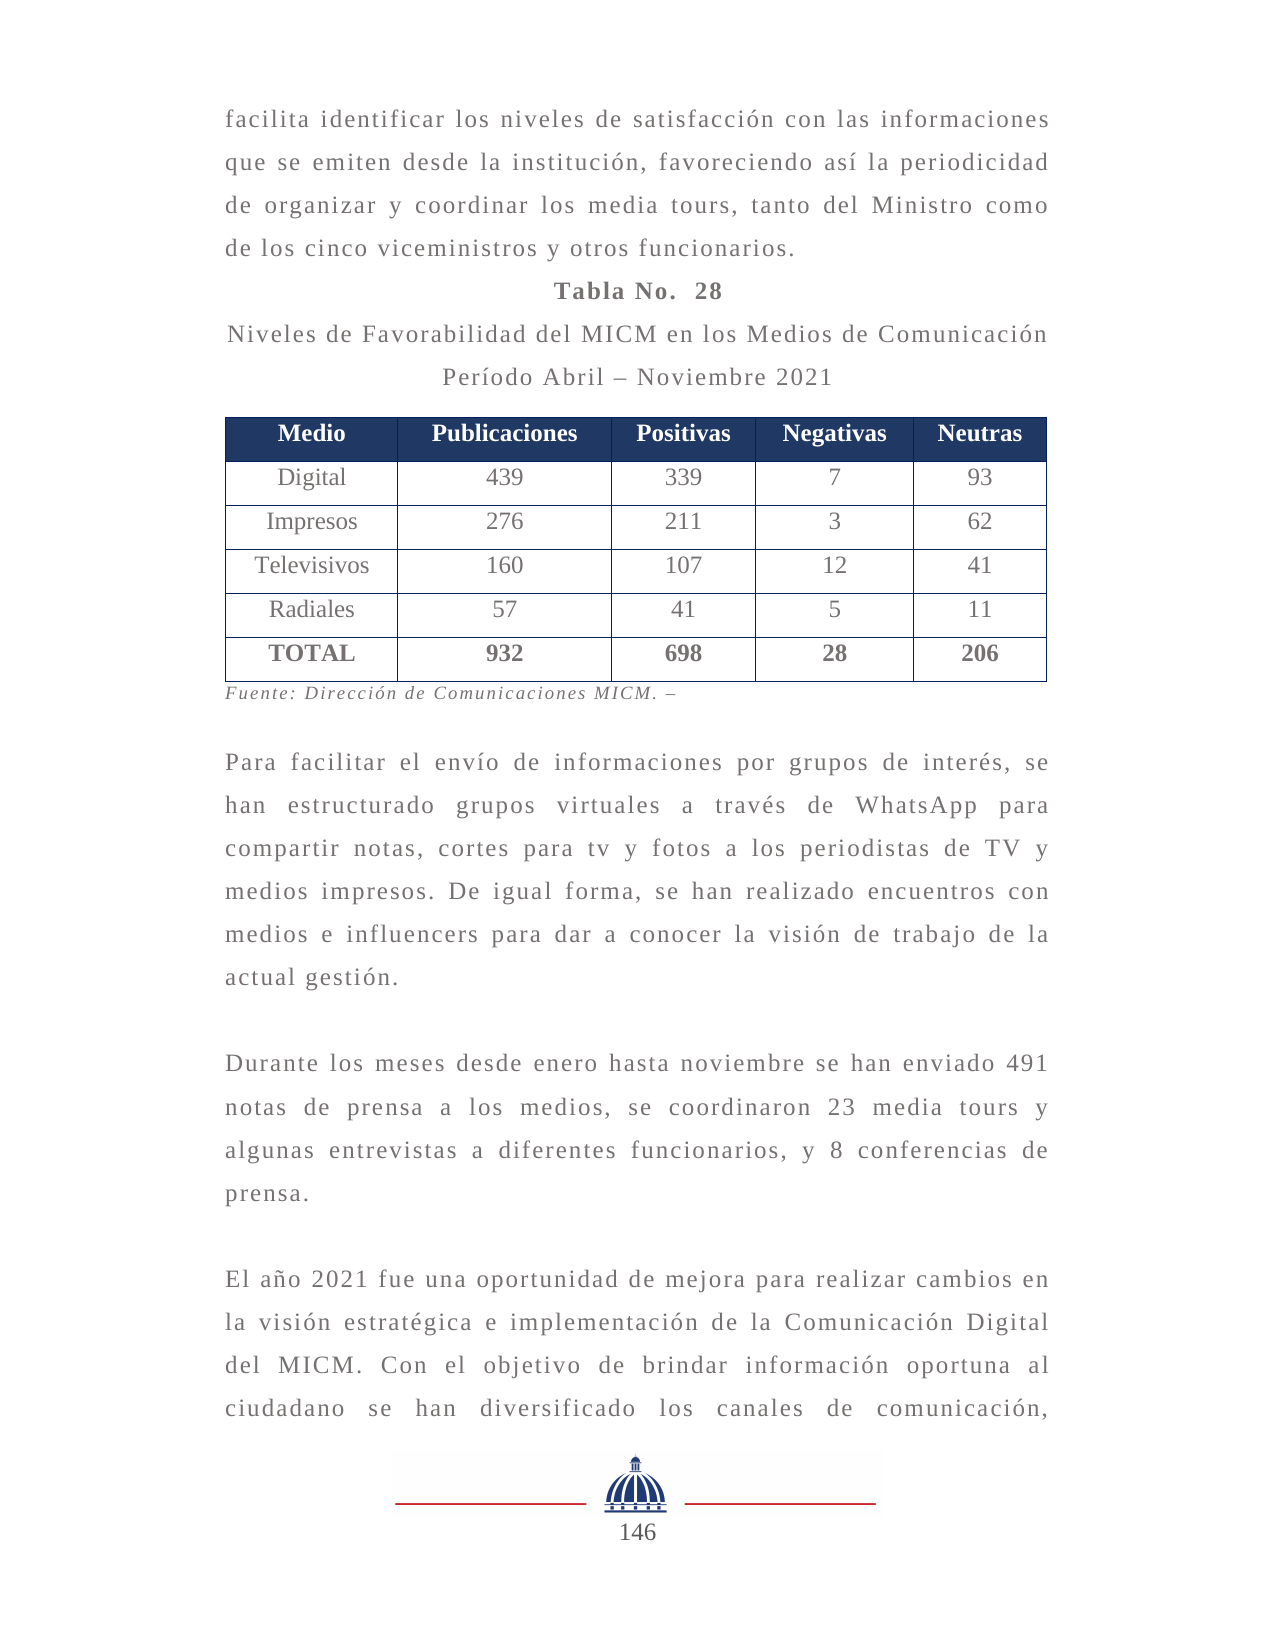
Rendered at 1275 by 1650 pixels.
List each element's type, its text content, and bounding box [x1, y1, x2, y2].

table_cell 698 [612, 638, 755, 681]
table_cell Digital [226, 462, 397, 505]
table_cell 7 [756, 462, 913, 505]
text Tabla No. 28 [225, 276, 1050, 305]
table_cell 339 [612, 462, 755, 505]
table_cell Impresos [226, 506, 397, 549]
table_header Medio [226, 418, 397, 461]
table_cell Radiales [226, 594, 397, 637]
table_cell 5 [756, 594, 913, 637]
table_header Neutras [914, 418, 1046, 461]
text Fuente: Dirección de Comunicaciones MICM. – [225, 682, 1050, 703]
table_cell 62 [914, 506, 1046, 549]
table_cell 3 [756, 506, 913, 549]
table_cell 932 [398, 638, 611, 681]
text Niveles de Favorabilidad del MICM en los Medios de Comunicación [225, 319, 1050, 348]
table_cell 11 [914, 594, 1046, 637]
table_cell 28 [756, 638, 913, 681]
table_cell 93 [914, 462, 1046, 505]
table_header Negativas [756, 418, 913, 461]
text Durante los meses desde enero hasta noviembre se han enviado 491 notas de prensa a los medios, se coordinaron 23 media tours y algunas entrevistas a diferentes funcionarios, y 8 conferencias de prensa. [225, 1048, 1050, 1207]
table_cell 12 [756, 550, 913, 593]
picture [391, 1450, 884, 1518]
table_cell Televisivos [226, 550, 397, 593]
table_cell 211 [612, 506, 755, 549]
text Período Abril – Noviembre 2021 [225, 362, 1050, 391]
table_cell TOTAL [226, 638, 397, 681]
table_cell 276 [398, 506, 611, 549]
text Para facilitar el envío de informaciones por grupos de interés, se han estructurado grupos virtuales a través de WhatsApp para compartir notas, cortes para tv y fotos a los periodistas de TV y medios impresos. De igual forma, se han realizado encuentros con medios e influencers para dar a conocer la visión de trabajo de la actual gestión. [225, 747, 1050, 991]
table_cell 206 [914, 638, 1046, 681]
table_cell 160 [398, 550, 611, 593]
table_header Publicaciones [398, 418, 611, 461]
table_cell 57 [398, 594, 611, 637]
table_cell 41 [914, 550, 1046, 593]
table_cell 107 [612, 550, 755, 593]
table_header Positivas [612, 418, 755, 461]
table_cell 439 [398, 462, 611, 505]
table_cell 41 [612, 594, 755, 637]
